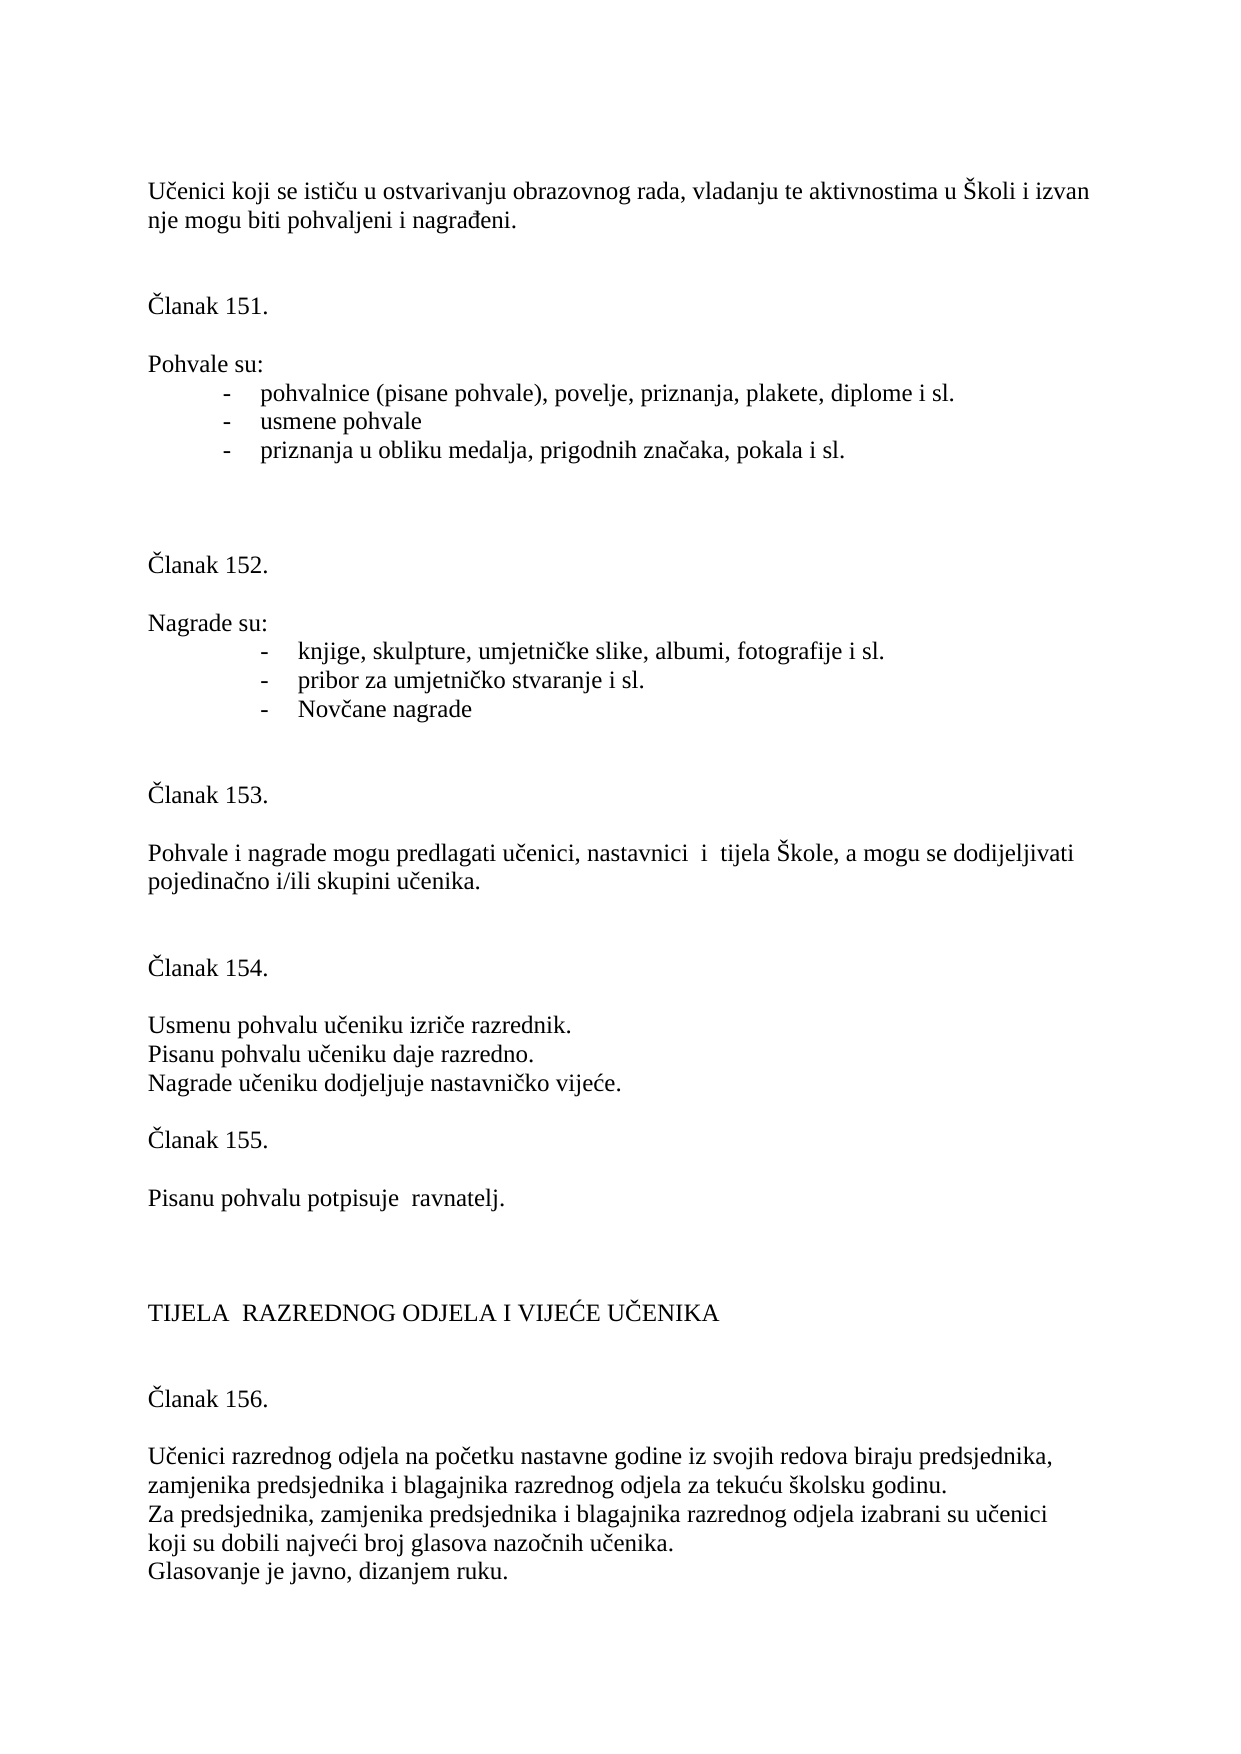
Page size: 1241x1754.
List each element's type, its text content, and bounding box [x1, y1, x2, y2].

text Nagrade učeniku dodjeljuje nastavničko vijeće. [148, 1068, 1093, 1096]
text Učenici razrednog odjela na početku nastavne godine iz svojih redova biraju predsjednika, zamjenika predsjednika i blagajnika razrednog odjela za tekuću školsku godinu. [148, 1441, 1093, 1499]
text Članak 155. [148, 1125, 1093, 1154]
list Novčane nagrade [260, 694, 1093, 723]
list pohvalnice (pisane pohvale), povelje, priznanja, plakete, diplome i sl. [223, 378, 1093, 406]
list pribor za umjetničko stvaranje i sl. [260, 665, 1093, 694]
text Članak 152. [148, 550, 1093, 579]
text Učenici koji se ističu u ostvarivanju obrazovnog rada, vladanju te aktivnostima u Školi i izvan nje mogu biti pohvaljeni i nagrađeni. [148, 176, 1093, 234]
text TIJELA RAZREDNOG ODJELA I VIJEĆE UČENIKA [148, 1298, 1093, 1326]
text Pohvale su: [148, 349, 1093, 378]
text Pisanu pohvalu potpisuje ravnatelj. [148, 1183, 1093, 1211]
text Članak 156. [148, 1384, 1093, 1413]
text Za predsjednika, zamjenika predsjednika i blagajnika razrednog odjela izabrani su učenici koji su dobili najveći broj glasova nazočnih učenika. [148, 1499, 1093, 1556]
text Članak 151. [148, 291, 1093, 320]
text Nagrade su: [148, 608, 1093, 636]
text Usmenu pohvalu učeniku izriče razrednik. [148, 1010, 1093, 1039]
list priznanja u obliku medalja, prigodnih značaka, pokala i sl. [223, 435, 1093, 464]
list usmene pohvale [223, 406, 1093, 435]
text Članak 154. [148, 953, 1093, 981]
text Pisanu pohvalu učeniku daje razredno. [148, 1039, 1093, 1068]
list knjige, skulpture, umjetničke slike, albumi, fotografije i sl. [260, 636, 1093, 665]
text Pohvale i nagrade mogu predlagati učenici, nastavnici i tijela Škole, a mogu se dodijeljivati pojedinačno i/ili skupini učenika. [148, 838, 1093, 895]
text Članak 153. [148, 780, 1093, 809]
text Glasovanje je javno, dizanjem ruku. [148, 1556, 1093, 1585]
